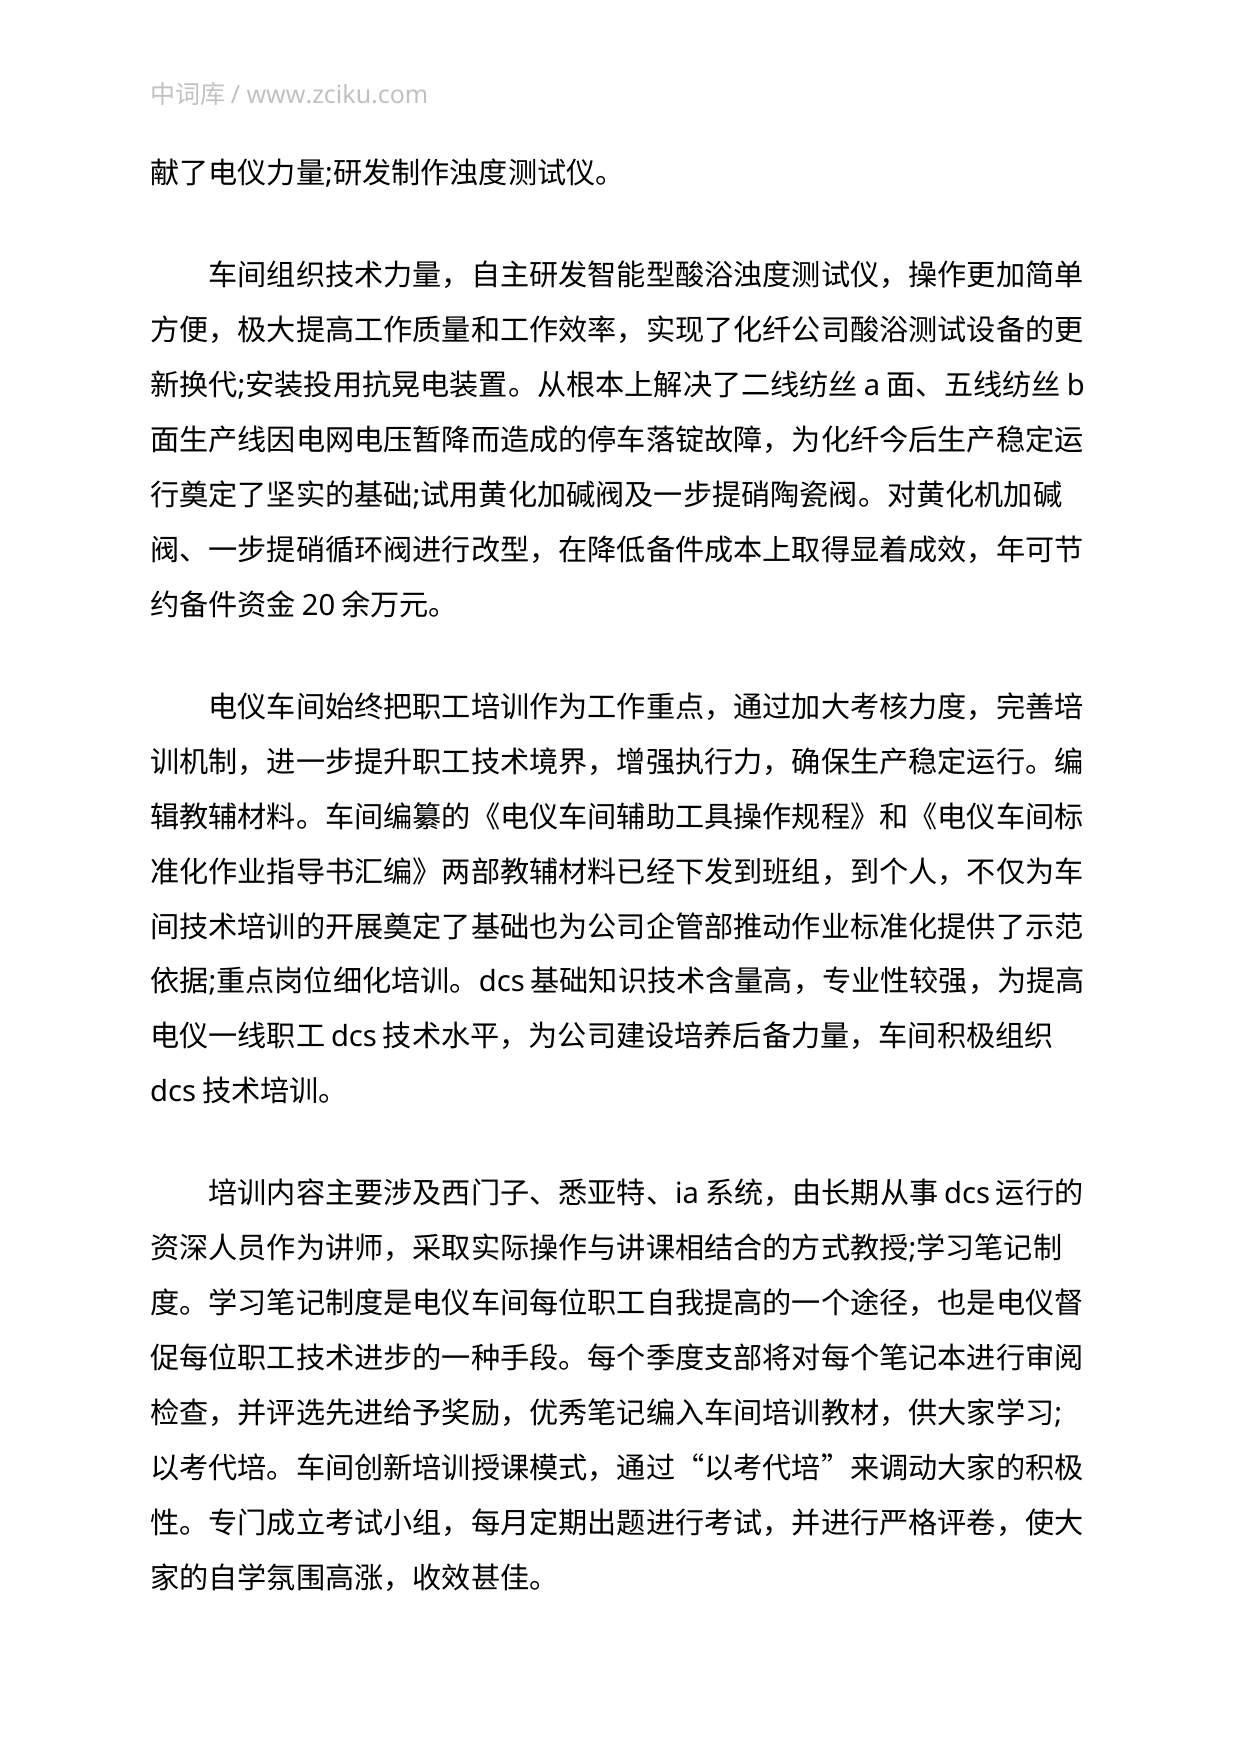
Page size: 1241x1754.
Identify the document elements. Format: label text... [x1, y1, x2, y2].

text 培训内容主要涉及西门子、悉亚特、ia系统，由长期从事dcs运行的资深人员作为讲师，采取实际操作与讲课相结合的方式教授;学习笔记制度。学习笔记制度是电仪车间每位职工自我提高的一个途径，也是电仪督促每位职工技术进步的一种手段。每个季度支部将对每个笔记本进行审阅检查，并评选先进给予奖励，优秀笔记编入车间培训教材，供大家学习;以考代培。车间创新培训授课模式，通过“以考代培”来调动大家的积极性。专门成立考试小组，每月定期出题进行考试，并进行严格评卷，使大家的自学氛围高涨，收效甚佳。 [150, 1170, 1090, 1597]
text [150, 150, 1090, 192]
text 车间组织技术力量，自主研发智能型酸浴浊度测试仪，操作更加简单方便，极大提高工作质量和工作效率，实现了化纤公司酸浴测试设备的更新换代;安装投用抗晃电装置。从根本上解决了二线纺丝a面、五线纺丝b面生产线因电网电压暂降而造成的停车落锭故障，为化纤今后生产稳定运行奠定了坚实的基础;试用黄化加碱阀及一步提硝陶瓷阀。对黄化机加碱阀、一步提硝循环阀进行改型，在降低备件成本上取得显着成效，年可节约备件资金20余万元。 [150, 252, 1090, 624]
text 电仪车间始终把职工培训作为工作重点，通过加大考核力度，完善培训机制，进一步提升职工技术境界，增强执行力，确保生产稳定运行。编辑教辅材料。车间编纂的《电仪车间辅助工具操作规程》和《电仪车间标准化作业指导书汇编》两部教辅材料已经下发到班组，到个人，不仅为车间技术培训的开展奠定了基础也为公司企管部推动作业标准化提供了示范依据;重点岗位细化培训。dcs基础知识技术含量高，专业性较强，为提高电仪一线职工dcs技术水平，为公司建设培养后备力量，车间积极组织dcs技术培训。 [150, 683, 1090, 1110]
